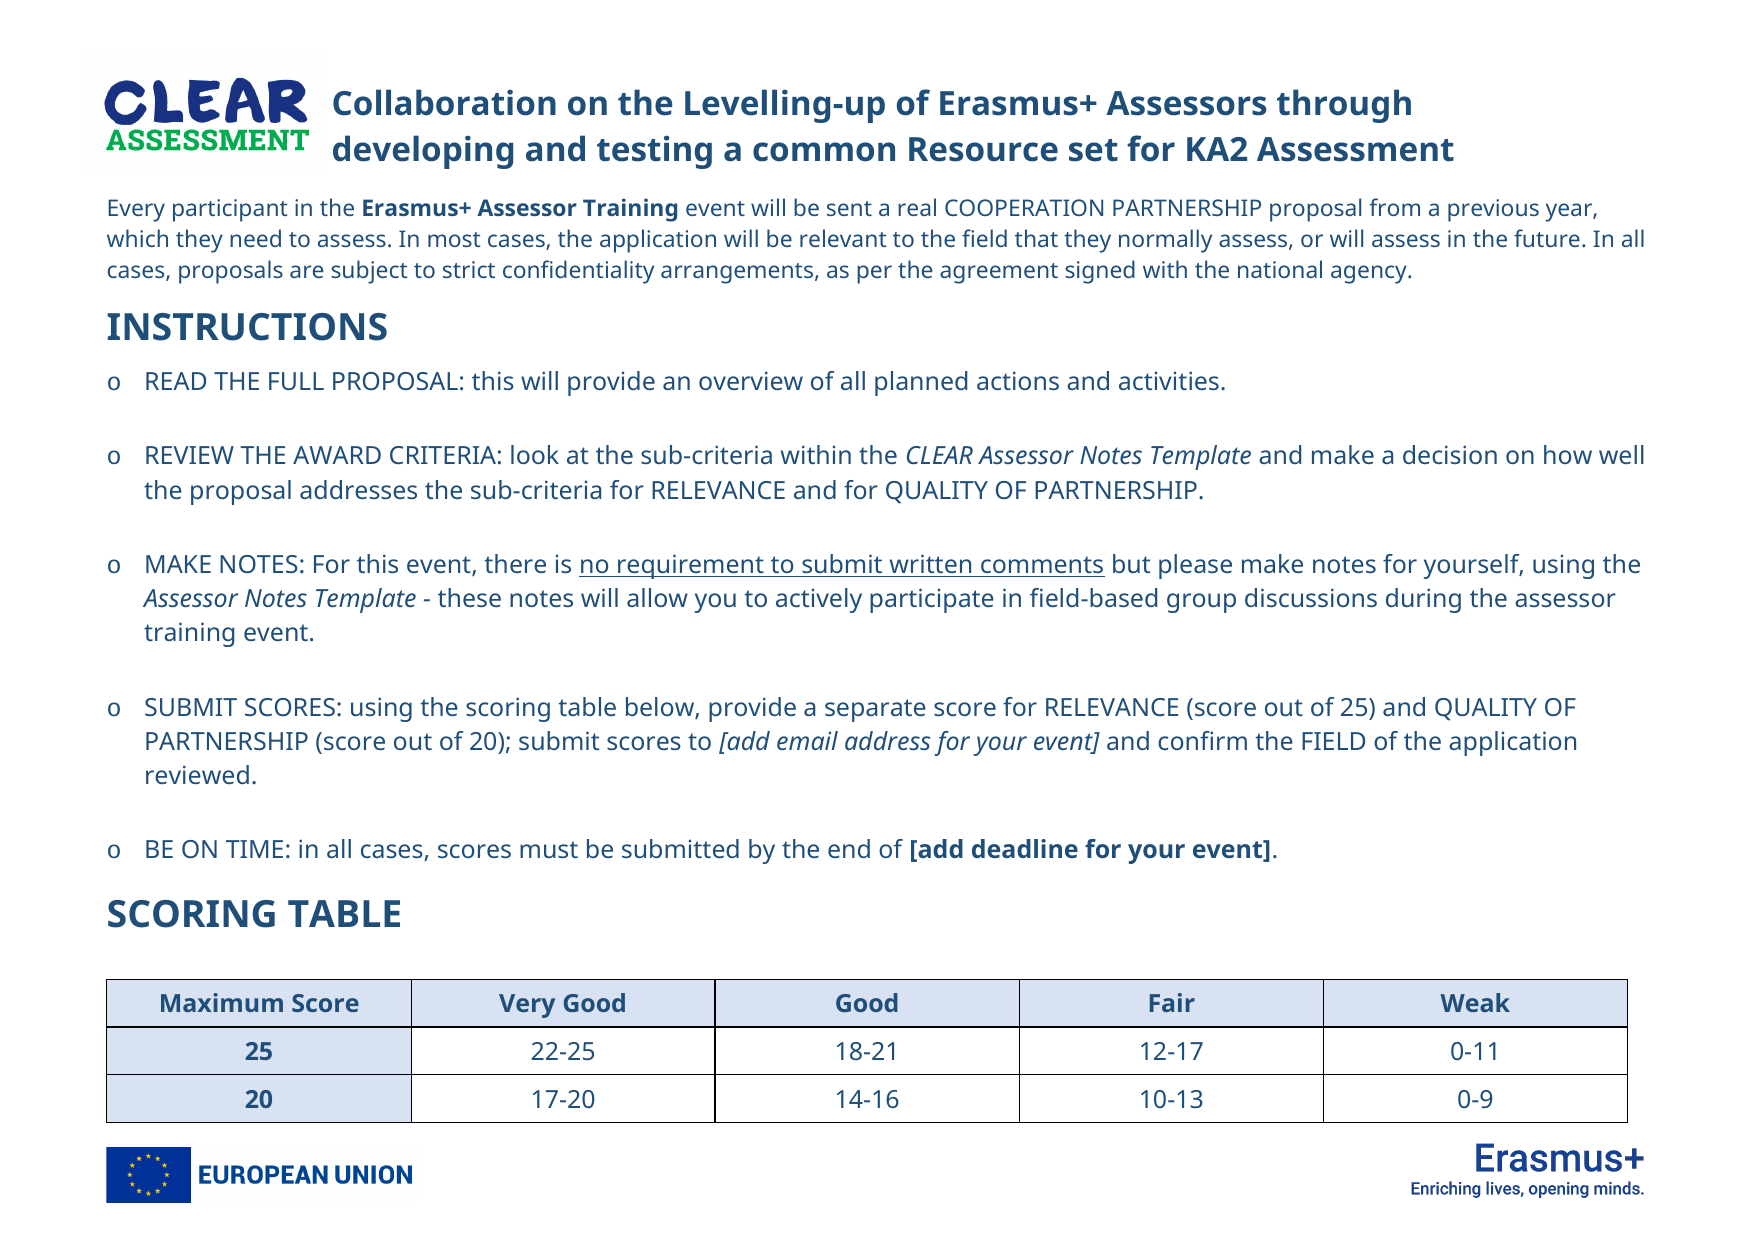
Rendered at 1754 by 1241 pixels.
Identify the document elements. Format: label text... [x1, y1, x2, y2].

table_cell 10-13 [1020, 1075, 1323, 1122]
picture [1400, 1124, 1648, 1213]
table_cell 22-25 [412, 1028, 714, 1074]
table_cell 12-17 [1020, 1028, 1323, 1074]
text SCORING TABLE [106, 887, 1648, 972]
table_header Weak [1324, 980, 1627, 1026]
table_cell 25 [107, 1028, 411, 1074]
table_header Good [716, 980, 1019, 1026]
list SUBMIT SCORES: using the scoring table below, provide a separate score for RELEVANCE (score out of 25) and QUALITY OF PARTNERSHIP (score out of 20); submit scores to [add email address for your event] and confirm the FIELD of the application reviewed. [106, 689, 1648, 826]
picture [82, 51, 331, 177]
table_cell 0-9 [1324, 1075, 1627, 1122]
text Every participant in the Erasmus+ Assessor Training event will be sent a real COOPERATION PARTNERSHIP proposal from a previous year, which they need to assess. In most cases, the application will be relevant to the field that they normally assess, or will assess in the future. In all cases, proposals are subject to strict confidentiality arrangements, as per the agreement signed with the national agency. INSTRUCTIONS [106, 183, 1648, 351]
list READ THE FULL PROPOSAL: this will provide an overview of all planned actions and activities. [106, 363, 1648, 432]
table_header Very Good [412, 980, 714, 1026]
list MAKE NOTES: For this event, there is no requirement to submit written comments but please make notes for yourself, using the Assessor Notes Template - these notes will allow you to actively participate in field-based group discussions during the assessor training event. [106, 547, 1648, 683]
table_header Fair [1020, 980, 1323, 1026]
table_header Maximum Score [107, 980, 411, 1026]
list BE ON TIME: in all cases, scores must be submitted by the end of [add deadline for your event]. [106, 832, 1648, 866]
table_cell 17-20 [412, 1075, 714, 1122]
table_cell 14-16 [716, 1075, 1019, 1122]
table_cell 20 [107, 1075, 411, 1122]
table_cell 18-21 [716, 1028, 1019, 1074]
table_cell 0-11 [1324, 1028, 1627, 1074]
list REVIEW THE AWARD CRITERIA: look at the sub-criteria within the CLEAR Assessor Notes Template and make a decision on how well the proposal addresses the sub-criteria for RELEVANCE and for QUALITY OF PARTNERSHIP. [106, 438, 1648, 540]
picture [106, 1147, 422, 1203]
